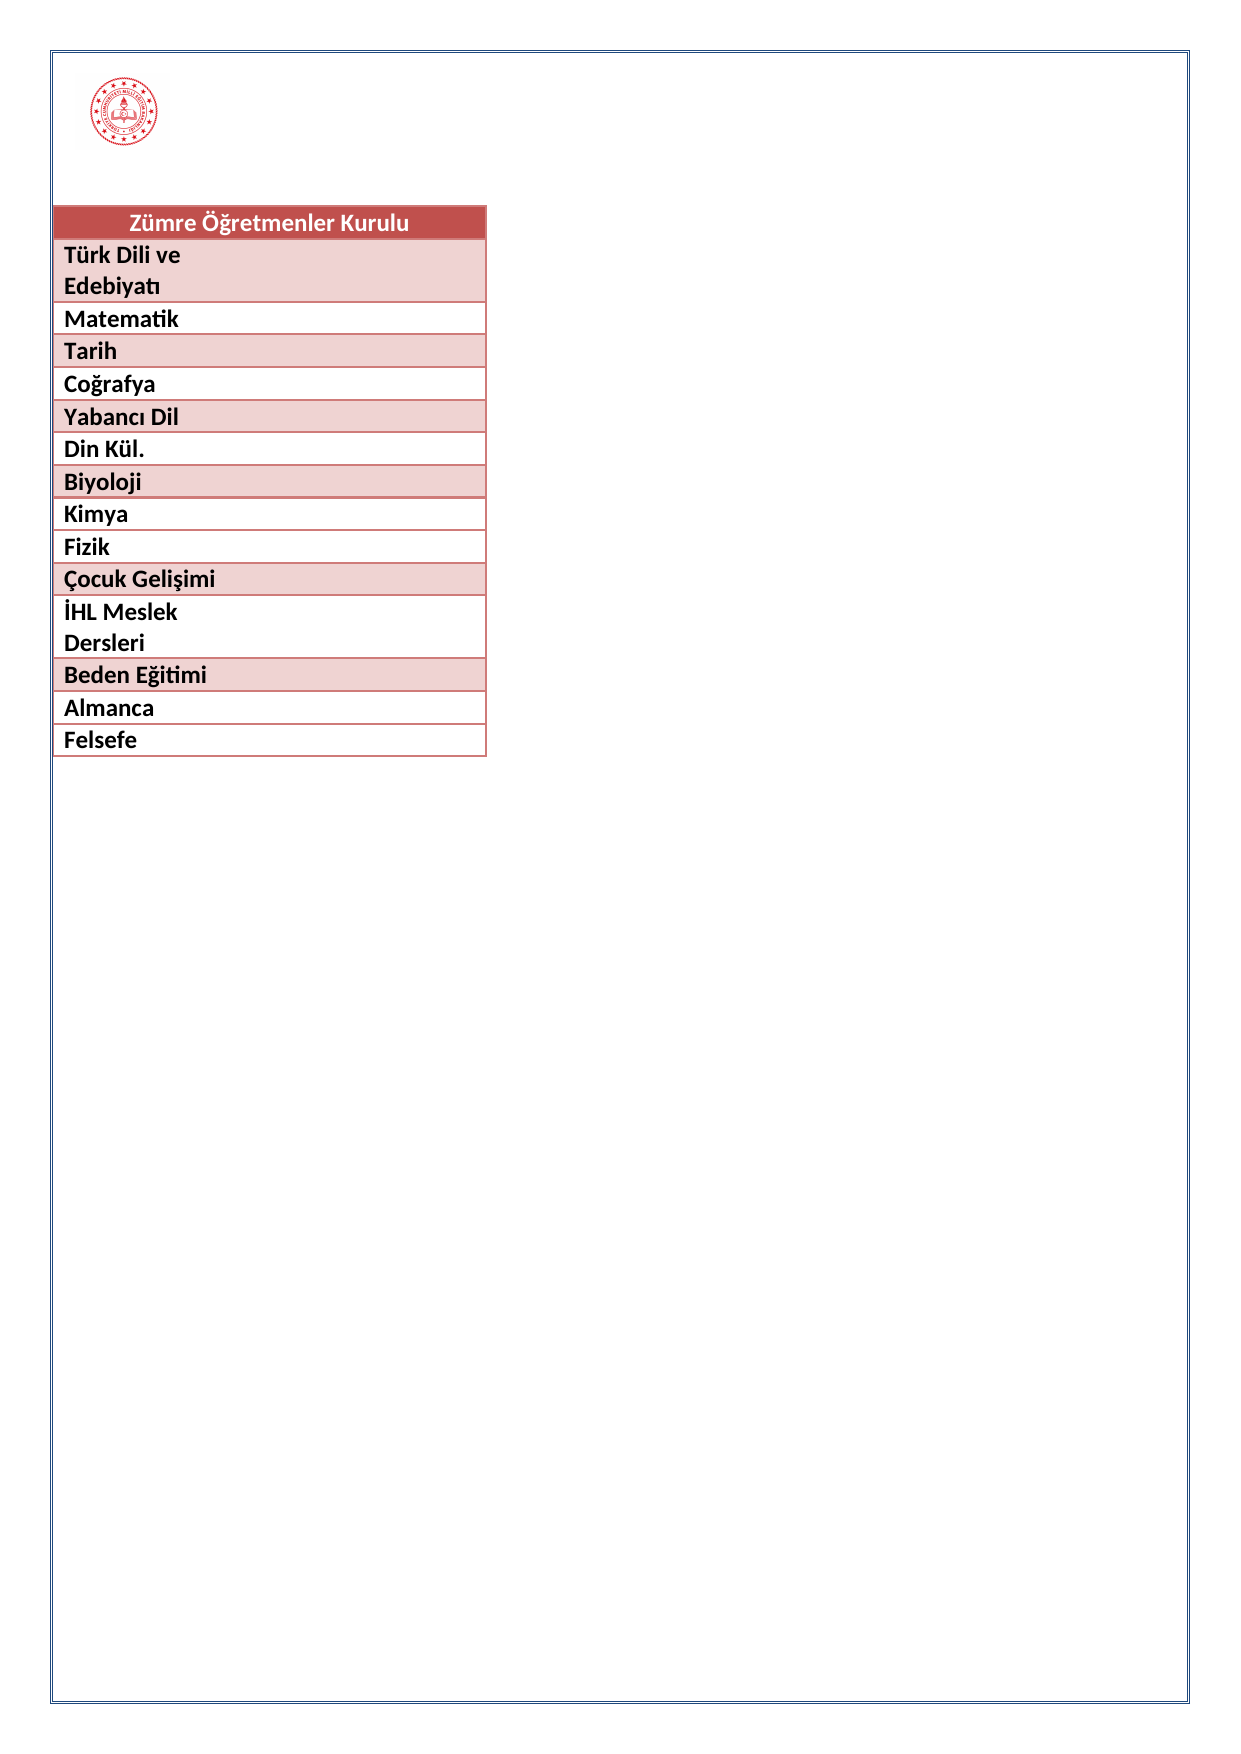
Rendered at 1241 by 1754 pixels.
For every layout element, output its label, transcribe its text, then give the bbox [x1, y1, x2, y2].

table_cell [272, 401, 485, 431]
table_cell Yabancı Dil [54, 401, 272, 431]
table_cell [272, 368, 485, 398]
table_cell Matematik [54, 303, 272, 333]
table_cell Almanca [54, 692, 272, 722]
table_cell Beden Eğitimi [54, 659, 272, 690]
table_cell Çocuk Gelişimi [54, 564, 272, 594]
table_cell [272, 466, 485, 496]
table_cell Coğrafya [54, 368, 272, 398]
table_cell [272, 659, 485, 690]
table_cell Fizik [54, 531, 272, 562]
table_header Zümre Öğretmenler Kurulu [54, 207, 485, 238]
table_cell Türk Dili ve Edebiyatı [54, 240, 272, 301]
table_cell [272, 433, 485, 464]
table_cell [272, 564, 485, 594]
table_cell [272, 499, 485, 529]
table_cell Din Kül. [54, 433, 272, 464]
table_cell [272, 692, 485, 722]
table_cell [272, 531, 485, 562]
table_cell [272, 240, 485, 301]
table_cell [272, 596, 485, 657]
table_cell [272, 303, 485, 333]
picture [75, 73, 171, 150]
table_cell [272, 725, 485, 755]
table_cell Biyoloji [54, 466, 272, 496]
table_cell [272, 335, 485, 366]
table_cell Kimya [54, 499, 272, 529]
table_cell İHL Meslek Dersleri [54, 596, 272, 657]
table_cell Tarih [54, 335, 272, 366]
table_cell Felsefe [54, 725, 272, 755]
